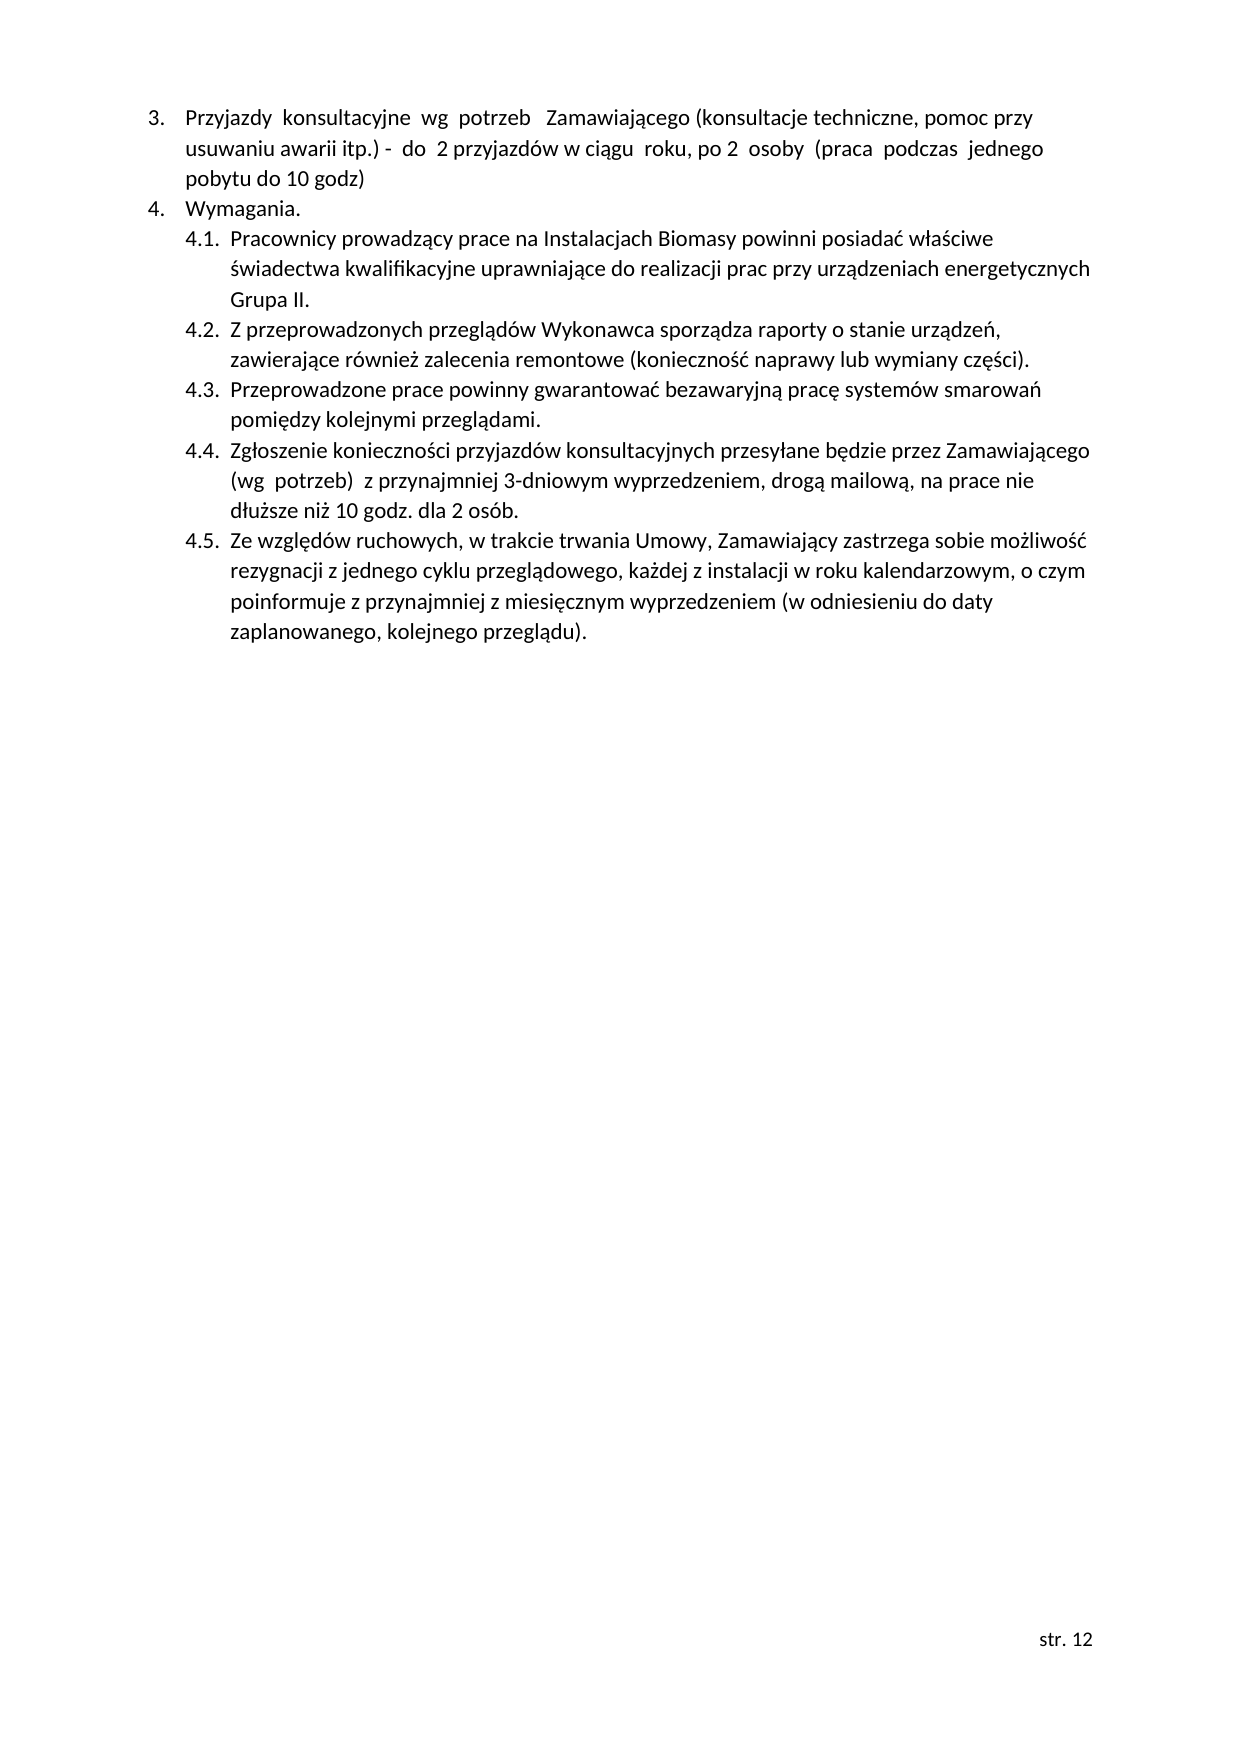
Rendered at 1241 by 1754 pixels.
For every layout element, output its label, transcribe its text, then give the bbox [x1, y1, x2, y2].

list Pracownicy prowadzący prace na Instalacjach Biomasy powinni posiadać właściwe świadectwa kwalifikacyjne uprawniające do realizacji prac przy urządzeniach energetycznych Grupa II. [185, 224, 1093, 313]
list Ze względów ruchowych, w trakcie trwania Umowy, Zamawiający zastrzega sobie możliwość rezygnacji z jednego cyklu przeglądowego, każdej z instalacji w roku kalendarzowym, o czym poinformuje z przynajmniej z miesięcznym wyprzedzeniem (w odniesieniu do daty zaplanowanego, kolejnego przeglądu). [185, 526, 1093, 645]
list Przyjazdy konsultacyjne wg potrzeb Zamawiającego (konsultacje techniczne, pomoc przy usuwaniu awarii itp.) - do 2 przyjazdów w ciągu roku, po 2 osoby (praca podczas jednego pobytu do 10 godz) [148, 103, 1093, 192]
list Przeprowadzone prace powinny gwarantować bezawaryjną pracę systemów smarowań pomiędzy kolejnymi przeglądami. [185, 375, 1093, 433]
list Zgłoszenie konieczności przyjazdów konsultacyjnych przesyłane będzie przez Zamawiającego (wg potrzeb) z przynajmniej 3-dniowym wyprzedzeniem, drogą mailową, na prace nie dłuższe niż 10 godz. dla 2 osób. [185, 436, 1093, 524]
list Wymagania. [148, 194, 1093, 222]
list Z przeprowadzonych przeglądów Wykonawca sporządza raporty o stanie urządzeń, zawierające również zalecenia remontowe (konieczność naprawy lub wymiany części). [185, 315, 1093, 373]
